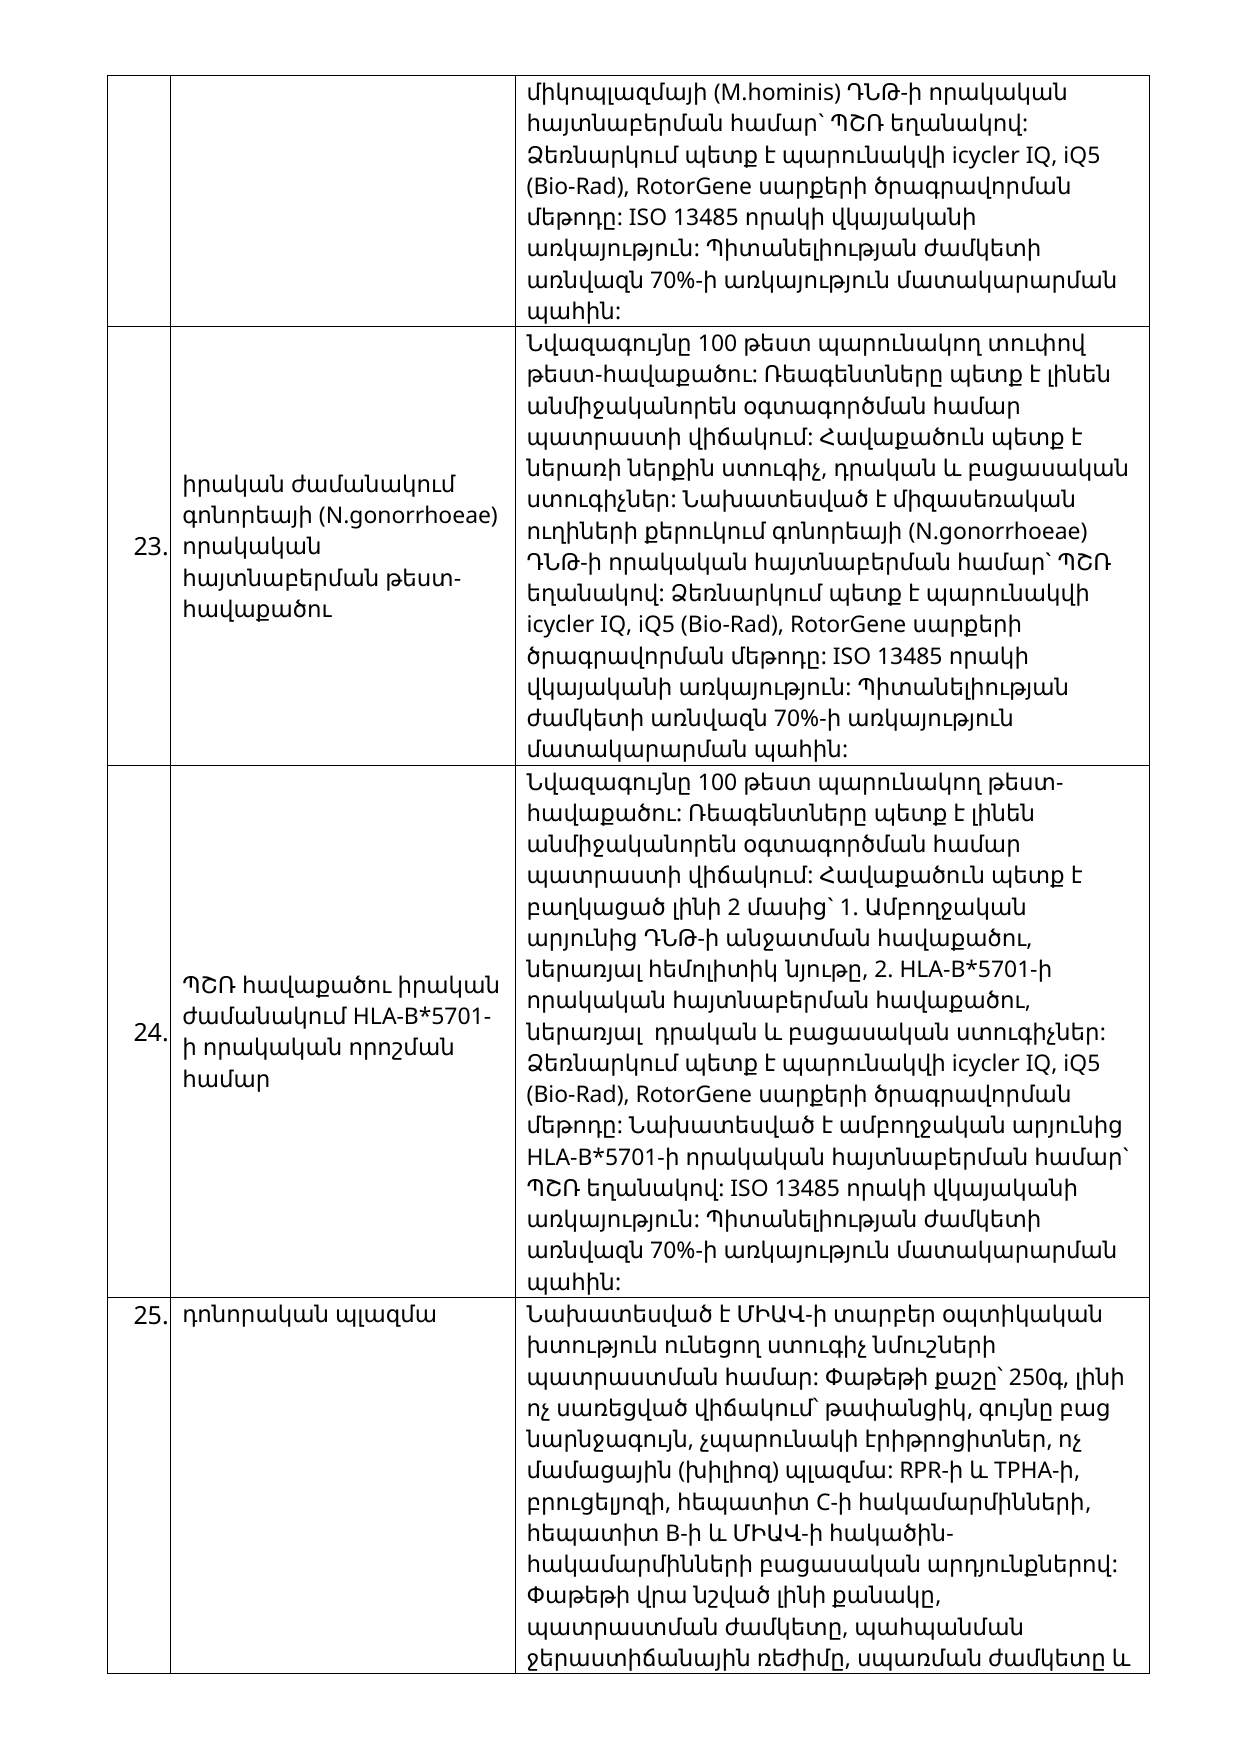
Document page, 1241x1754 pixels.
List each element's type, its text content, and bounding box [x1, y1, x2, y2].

table_cell [108, 327, 170, 764]
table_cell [516, 1298, 1149, 1673]
table_cell [108, 1298, 170, 1673]
table_cell [108, 766, 170, 1297]
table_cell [516, 76, 1149, 326]
table_cell [108, 76, 170, 326]
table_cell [171, 76, 515, 326]
table_cell իրական ժամանակում գոնորեայի (N.gonorrhoeae) որակական հայտնաբերման թեստ-հավաքածու [171, 327, 515, 764]
table_cell Նվազագույնը 100 թեստ պարունակող թեստ-հավաքածու: Ռեագենտները պետք է լինեն անմիջականորեն օգտագործման համար պատրաստի վիճակում: Հավաքածուն պետք է բաղկացած լինի 2 մասից` 1. Ամբողջական արյունից ԴՆԹ-ի անջատման հավաքածու, ներառյալ հեմոլիտիկ նյութը, 2. HLA-B*5701-ի որակական հայտնաբերման հավաքածու, ներառյալ դրական և բացասական ստուգիչներ: Ձեռնարկում պետք է պարունակվի icycler IQ, iQ5 (Bio-Rad), RotorGene սարքերի ծրագրավորման մեթոդը: Նախատեսված է ամբողջական արյունից HLA-B*5701-ի որակական հայտնաբերման համար` ՊՇՌ եղանակով: ISO 13485 որակի վկայականի առկայություն: Պիտանելիության ժամկետի առնվազն 70%-ի առկայություն մատակարարման պահին: [516, 766, 1149, 1297]
table_cell դոնորական պլազմա [171, 1298, 515, 1673]
table_cell Նվազագույնը 100 թեստ պարունակող տուփով թեստ-հավաքածու: Ռեագենտները պետք է լինեն անմիջականորեն օգտագործման համար պատրաստի վիճակում: Հավաքածուն պետք է ներառի ներքին ստուգիչ, դրական և բացասական ստուգիչներ: Նախատեսված է միզասեռական ուղիների քերուկում գոնորեայի (N.gonorrhoeae) ԴՆԹ-ի որակական հայտնաբերման համար` ՊՇՌ եղանակով: Ձեռնարկում պետք է պարունակվի icycler IQ, iQ5 (Bio-Rad), RotorGene սարքերի ծրագրավորման մեթոդը: ISO 13485 որակի վկայականի առկայություն: Պիտանելիության ժամկետի առնվազն 70%-ի առկայություն մատակարարման պահին: [516, 327, 1149, 764]
table_cell ՊՇՌ հավաքածու իրական ժամանակում HLA-B*5701-ի որակական որոշման համար [171, 766, 515, 1297]
